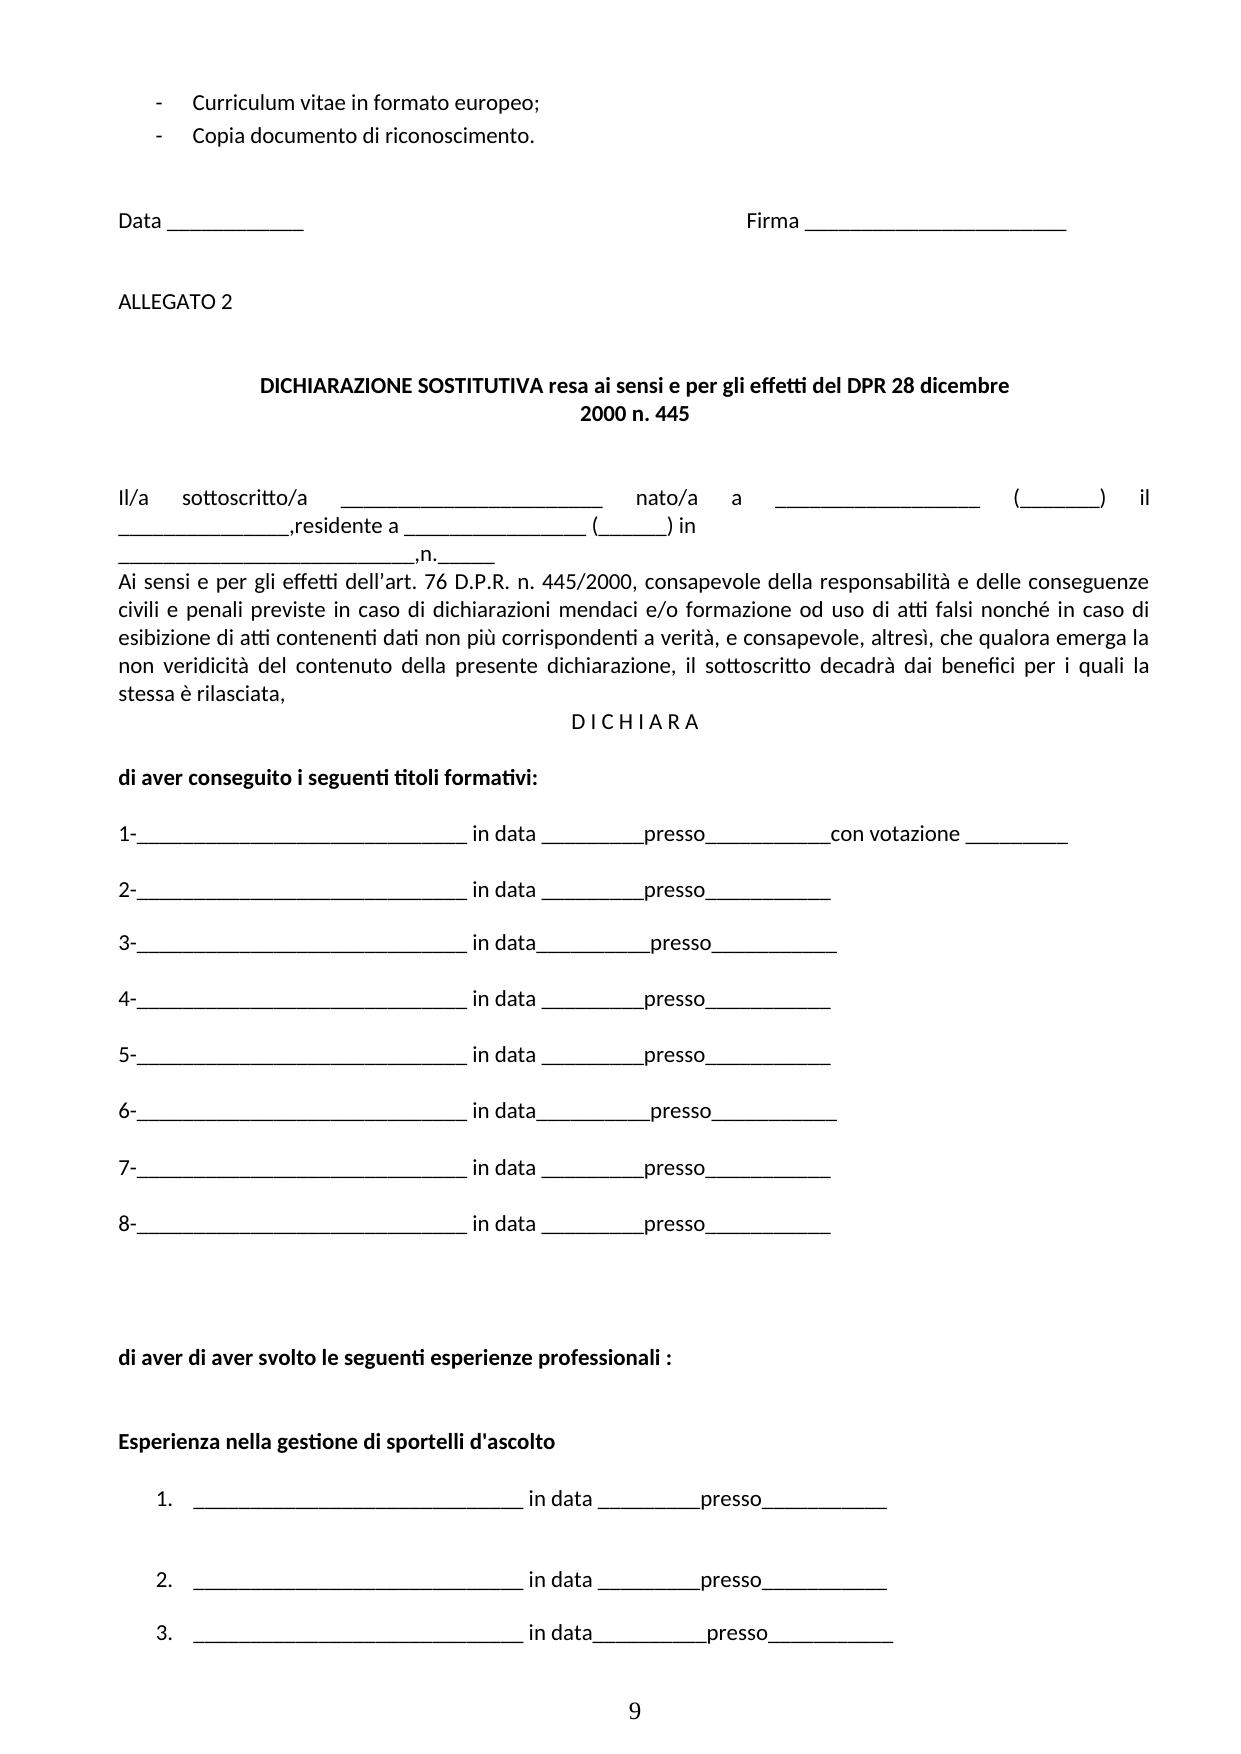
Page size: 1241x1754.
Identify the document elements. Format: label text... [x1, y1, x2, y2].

text Data ____________ Firma _______________________ [118, 206, 1152, 234]
text 2000 n. 445 [118, 399, 1152, 427]
text Ai sensi e per gli effetti dell’art. 76 D.P.R. n. 445/2000, consapevole della responsabilità e delle conseguenze civili e penali previste in caso di dichiarazioni mendaci e/o formazione od uso di atti falsi nonché in caso di esibizione di atti contenenti dati non più corrispondenti a verità, e consapevole, altresì, che qualora emerga la non veridicità del contenuto della presente dichiarazione, il sottoscritto decadrà dai benefici per i quali la stessa è rilasciata, [118, 567, 1152, 707]
list Curriculum vitae in formato europeo; [155, 88, 1152, 117]
text D I C H I A R A [118, 707, 1152, 735]
text 2-_____________________________ in data _________presso___________ [118, 875, 1152, 903]
text __________________________,n._____ [118, 539, 1152, 567]
text 1-_____________________________ in data _________presso___________con votazione _________ [118, 819, 1152, 847]
text ALLEGATO 2 [118, 287, 1152, 315]
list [156, 1618, 1152, 1646]
text di aver di aver svolto le seguenti esperienze professionali : [118, 1343, 1152, 1371]
text 7-_____________________________ in data _________presso___________ [118, 1153, 1152, 1181]
text di aver conseguito i seguenti titoli formativi: [118, 763, 1152, 791]
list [156, 1565, 1152, 1593]
text Il/a sottoscritto/a _______________________ nato/a a __________________ (_______) il _______________,residente a ________________ (______) in [118, 483, 1152, 539]
text 8-_____________________________ in data _________presso___________ [118, 1209, 1152, 1237]
list Copia documento di riconoscimento. [155, 121, 1152, 149]
text 3-_____________________________ in data__________presso___________ [118, 928, 1152, 956]
text 5-_____________________________ in data _________presso___________ [118, 1041, 1152, 1068]
text 4-_____________________________ in data _________presso___________ [118, 984, 1152, 1012]
text 6-_____________________________ in data__________presso___________ [118, 1097, 1152, 1124]
text DICHIARAZIONE SOSTITUTIVA resa ai sensi e per gli effetti del DPR 28 dicembre [118, 371, 1152, 399]
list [156, 1484, 1152, 1512]
text Esperienza nella gestione di sportelli d'ascolto [118, 1427, 1152, 1455]
